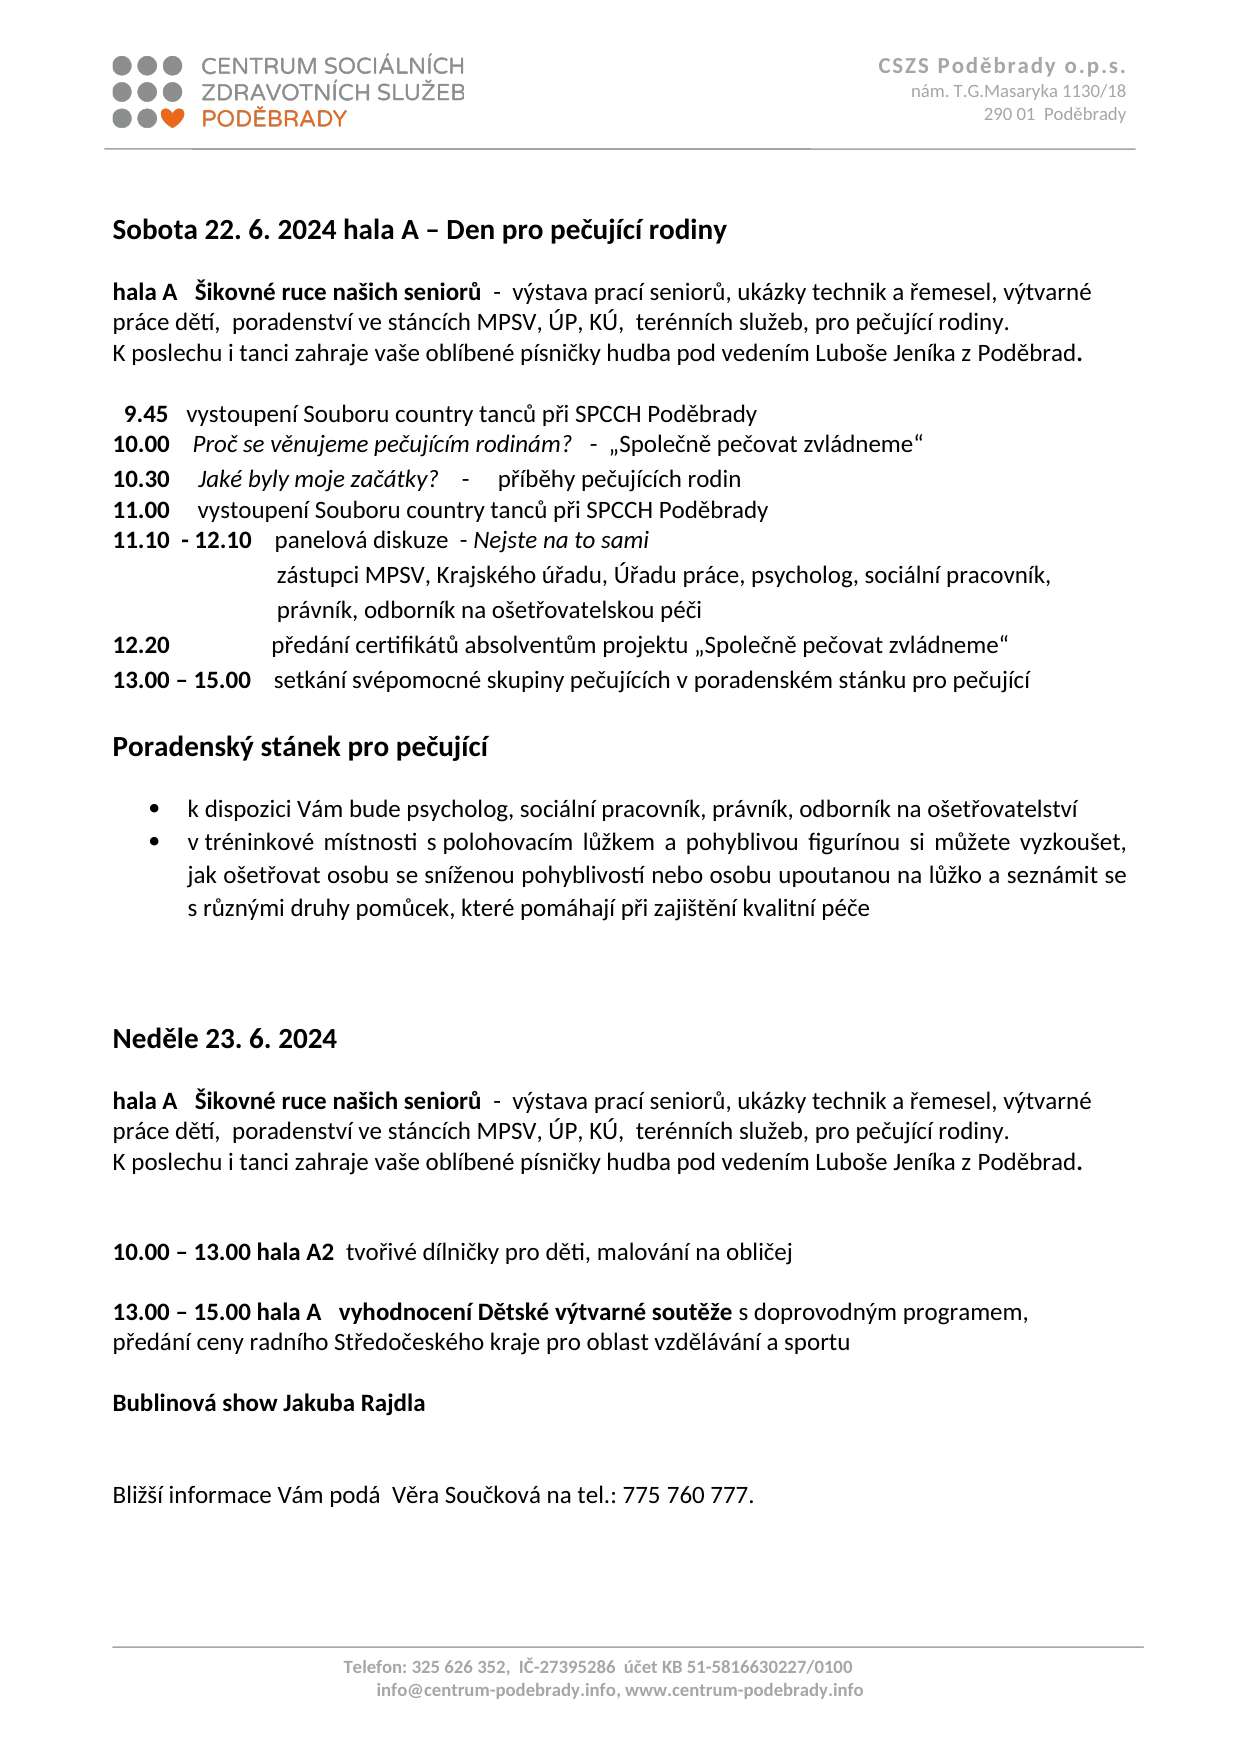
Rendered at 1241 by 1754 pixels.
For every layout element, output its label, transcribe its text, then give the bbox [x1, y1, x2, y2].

text předání ceny radního Středočeského kraje pro oblast vzdělávání a sportu [112, 1326, 1128, 1357]
text 10.00 – 13.00 hala A2 tvořivé dílničky pro děti, malování na obličej [112, 1236, 1128, 1267]
picture [112, 53, 464, 128]
list k dispozici Vám bude psycholog, sociální pracovník, právník, odborník na ošetřovatelství [150, 793, 1128, 824]
text Sobota 22. 6. 2024 hala A – Den pro pečující rodiny [112, 211, 1128, 247]
text Bublinová show Jakuba Rajdla [112, 1387, 1128, 1418]
text 13.00 – 15.00 setkání svépomocné skupiny pečujících v poradenském stánku pro pečující [112, 664, 1128, 695]
text Bližší informace Vám podá Věra Součková na tel.: 775 760 777. [112, 1479, 1128, 1509]
text 13.00 – 15.00 hala A vyhodnocení Dětské výtvarné soutěže s doprovodným programem, [112, 1296, 1128, 1326]
list v tréninkové místnosti s polohovacím lůžkem a pohyblivou figurínou si můžete vyzkoušet, jak ošetřovat osobu se sníženou pohyblivostí nebo osobu upoutanou na lůžko a seznámit se s různými druhy pomůcek, které pomáhají při zajištění kvalitní péče [150, 826, 1128, 923]
text hala A Šikovné ruce našich seniorů - výstava prací seniorů, ukázky technik a řemesel, výtvarné práce dětí, poradenství ve stáncích MPSV, ÚP, KÚ, terénních služeb, pro pečující rodiny. [112, 1085, 1128, 1146]
text 10.00 Proč se věnujeme pečujícím rodinám? - „Společně pečovat zvládneme“ [112, 428, 1128, 459]
text 9.45 vystoupení Souboru country tanců při SPCCH Poděbrady [112, 398, 1128, 428]
text hala A Šikovné ruce našich seniorů - výstava prací seniorů, ukázky technik a řemesel, výtvarné práce dětí, poradenství ve stáncích MPSV, ÚP, KÚ, terénních služeb, pro pečující rodiny. [112, 276, 1128, 337]
text 12.20 předání certifikátů absolventům projektu „Společně pečovat zvládneme“ [112, 629, 1128, 660]
text Neděle 23. 6. 2024 [112, 1020, 1128, 1056]
text 11.00 vystoupení Souboru country tanců při SPCCH Poděbrady [112, 494, 1128, 524]
text Poradenský stánek pro pečující [112, 728, 1128, 764]
text K poslechu i tanci zahraje vaše oblíbené písničky hudba pod vedením Luboše Jeníka z Poděbrad. [112, 1146, 1128, 1176]
text K poslechu i tanci zahraje vaše oblíbené písničky hudba pod vedením Luboše Jeníka z Poděbrad. [112, 337, 1128, 367]
text 11.10 - 12.10 panelová diskuze - Nejste na to sami [112, 524, 1128, 555]
text zástupci MPSV, Krajského úřadu, Úřadu práce, psycholog, sociální pracovník, právník, odborník na ošetřovatelskou péči [277, 559, 1128, 625]
text 10.30 Jaké byly moje začátky? - příběhy pečujících rodin [112, 463, 1128, 494]
